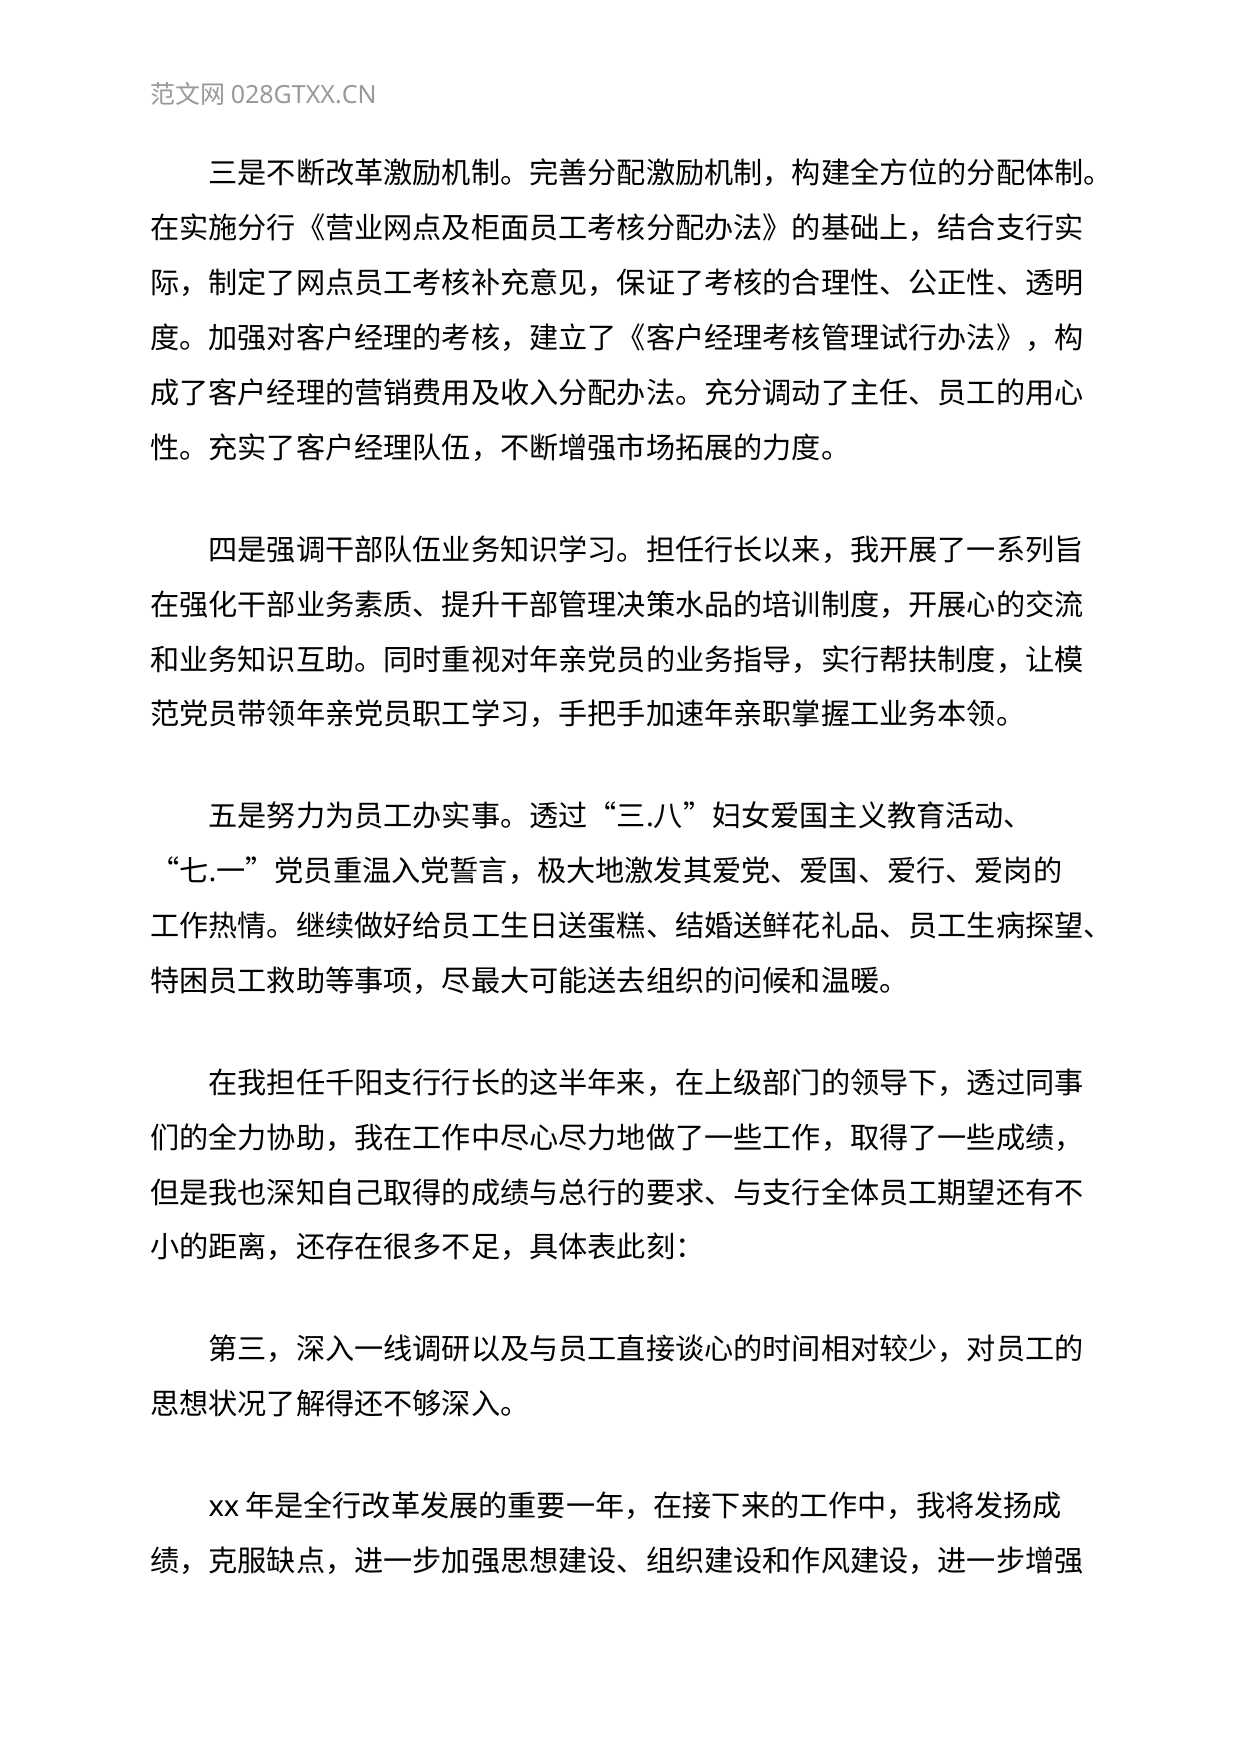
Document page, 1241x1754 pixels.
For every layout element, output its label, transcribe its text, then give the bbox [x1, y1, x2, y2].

text 五是努力为员工办实事。透过“三.八”妇女爱国主义教育活动、“七.一”党员重温入党誓言，极大地激发其爱党、爱国、爱行、爱岗的工作热情。继续做好给员工生日送蛋糕、结婚送鲜花礼品、员工生病探望、特困员工救助等事项，尽最大可能送去组织的问候和温暖。 [150, 793, 1090, 1000]
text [150, 1482, 1090, 1580]
text 三是不断改革激励机制。完善分配激励机制，构建全方位的分配体制。在实施分行《营业网点及柜面员工考核分配办法》的基础上，结合支行实际，制定了网点员工考核补充意见，保证了考核的合理性、公正性、透明度。加强对客户经理的考核，建立了《客户经理考核管理试行办法》，构成了客户经理的营销费用及收入分配办法。充分调动了主任、员工的用心性。充实了客户经理队伍，不断增强市场拓展的力度。 [150, 150, 1090, 467]
text 在我担任千阳支行行长的这半年来，在上级部门的领导下，透过同事们的全力协助，我在工作中尽心尽力地做了一些工作，取得了一些成绩，但是我也深知自己取得的成绩与总行的要求、与支行全体员工期望还有不小的距离，还存在很多不足，具体表此刻： [150, 1059, 1090, 1266]
text 第三，深入一线调研以及与员工直接谈心的时间相对较少，对员工的思想状况了解得还不够深入。 [150, 1326, 1090, 1423]
text 四是强调干部队伍业务知识学习。担任行长以来，我开展了一系列旨在强化干部业务素质、提升干部管理决策水品的培训制度，开展心的交流和业务知识互助。同时重视对年亲党员的业务指导，实行帮扶制度，让模范党员带领年亲党员职工学习，手把手加速年亲职掌握工业务本领。 [150, 526, 1090, 733]
